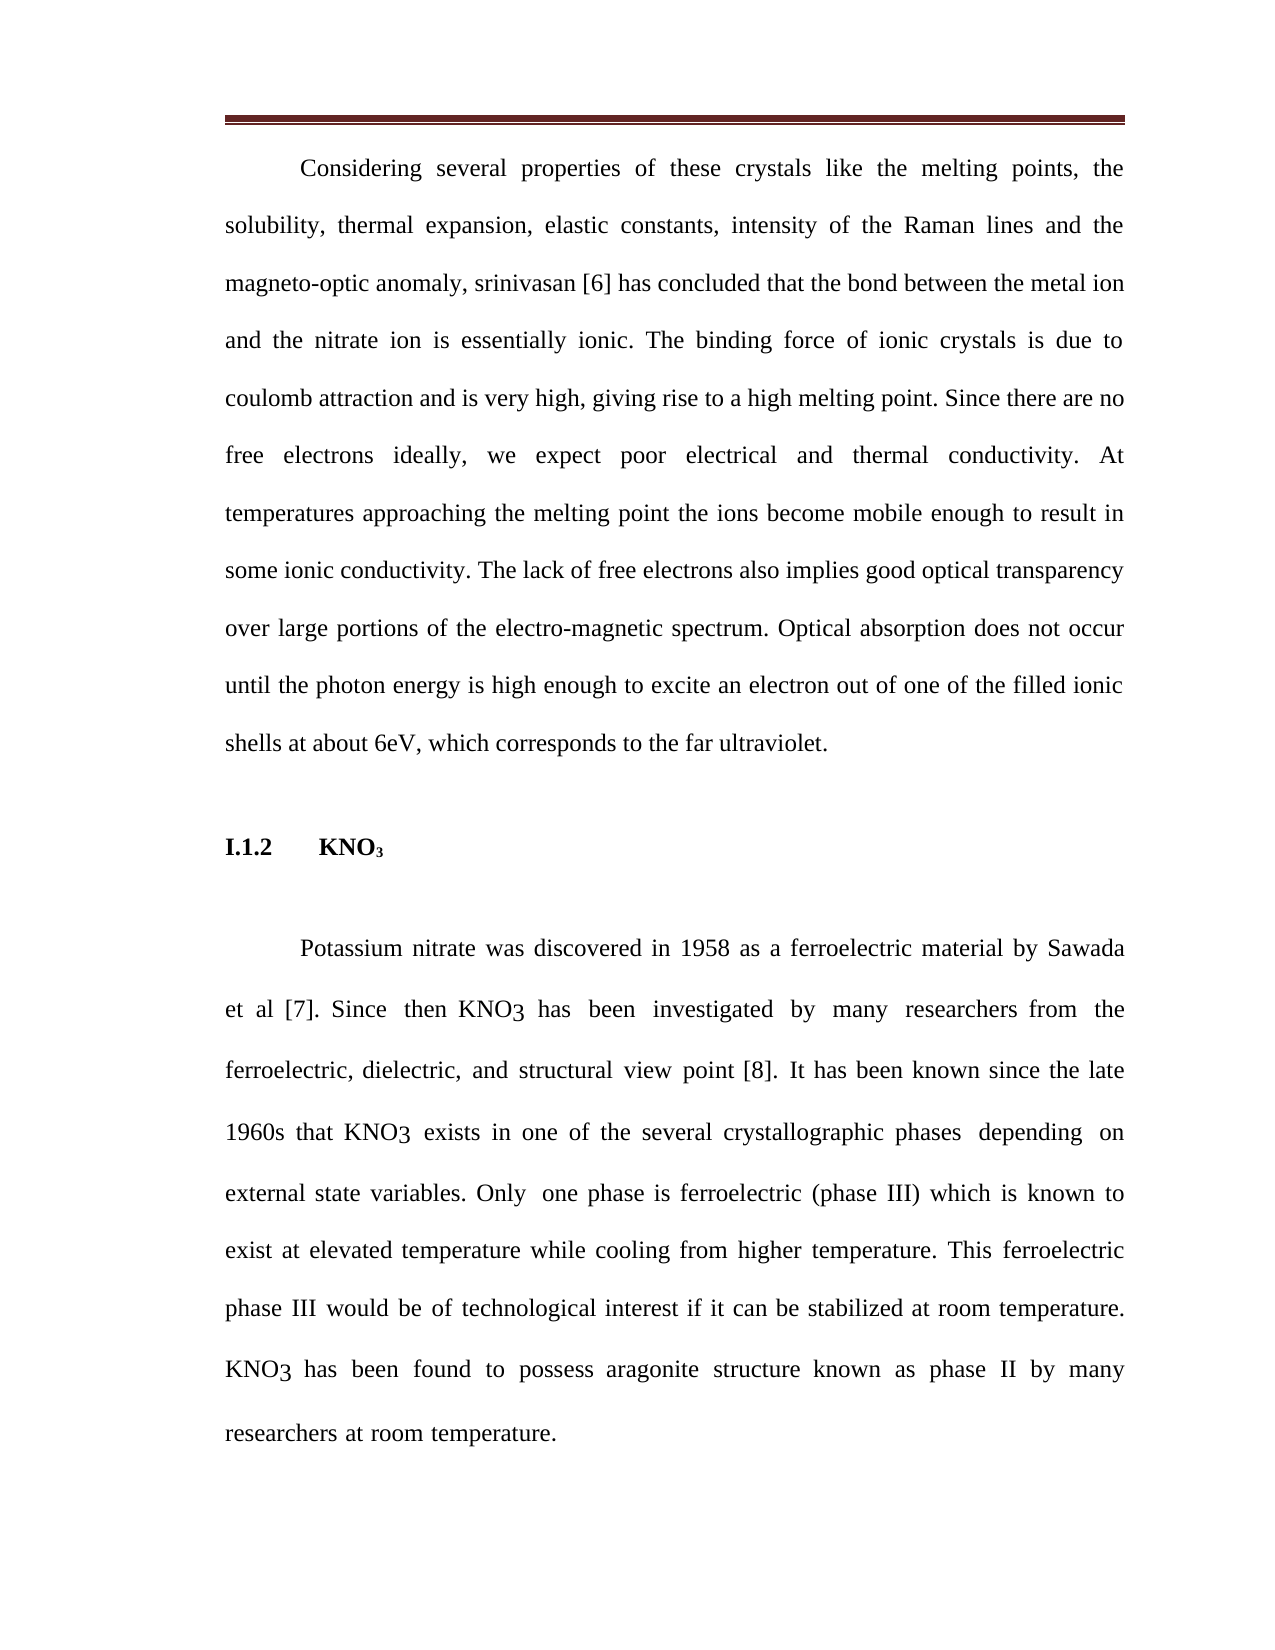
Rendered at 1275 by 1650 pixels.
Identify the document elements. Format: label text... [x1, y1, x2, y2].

text Considering several properties of these crystals like the melting points, the solubility, thermal expansion, elastic constants, intensity of the Raman lines and the magneto-optic anomaly, srinivasan [6] has concluded that the bond between the metal ion and the nitrate ion is essentially ionic. The binding force of ionic crystals is due to coulomb attraction and is very high, giving rise to a high melting point. Since there are no free electrons ideally, we expect poor electrical and thermal conductivity. At temperatures approaching the melting point the ions become mobile enough to result in some ionic conductivity. The lack of free electrons also implies good optical transparency over large portions of the electro-magnetic spectrum. Optical absorption does not occur until the photon energy is high enough to excite an electron out of one of the filled ionic shells at about 6eV, which corresponds to the far ultraviolet. [225, 153, 1125, 757]
text I.1.2 KNO3 [225, 832, 1125, 861]
text Potassium nitrate was discovered in 1958 as a ferroelectric material by Sawada et al [7]. Since then KNO3 has been investigated by many researchers from the ferroelectric, dielectric, and structural view point [8]. It has been known since the late 1960s that KNO3 exists in one of the several crystallographic phases depending on external state variables. Only one phase is ferroelectric (phase III) which is known to exist at elevated temperature while cooling from higher temperature. This ferroelectric phase III would be of technological interest if it can be stabilized at room temperature. KNO3 has been found to possess aragonite structure known as phase II by many researchers at room temperature. [225, 933, 1125, 1447]
